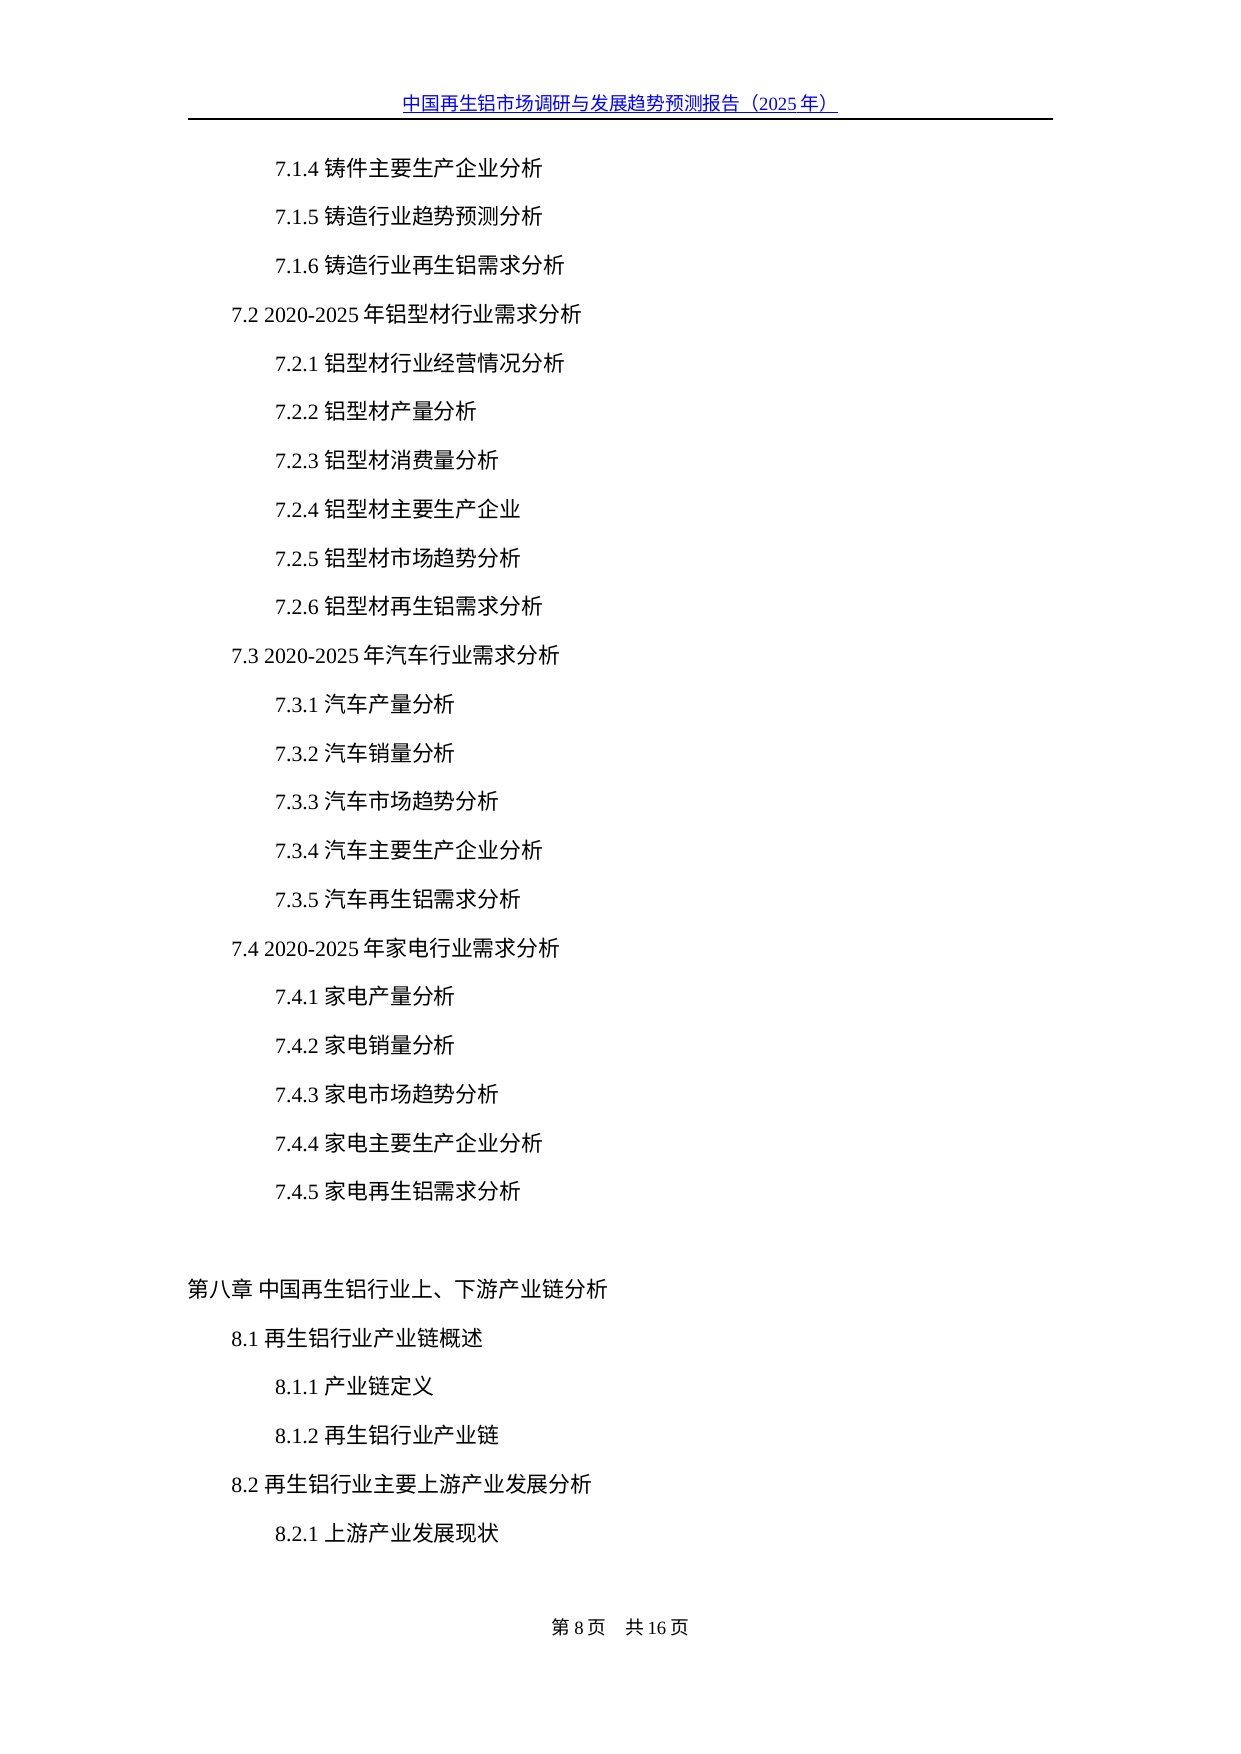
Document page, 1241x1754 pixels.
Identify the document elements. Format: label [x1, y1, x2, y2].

text [187, 150, 1053, 1548]
